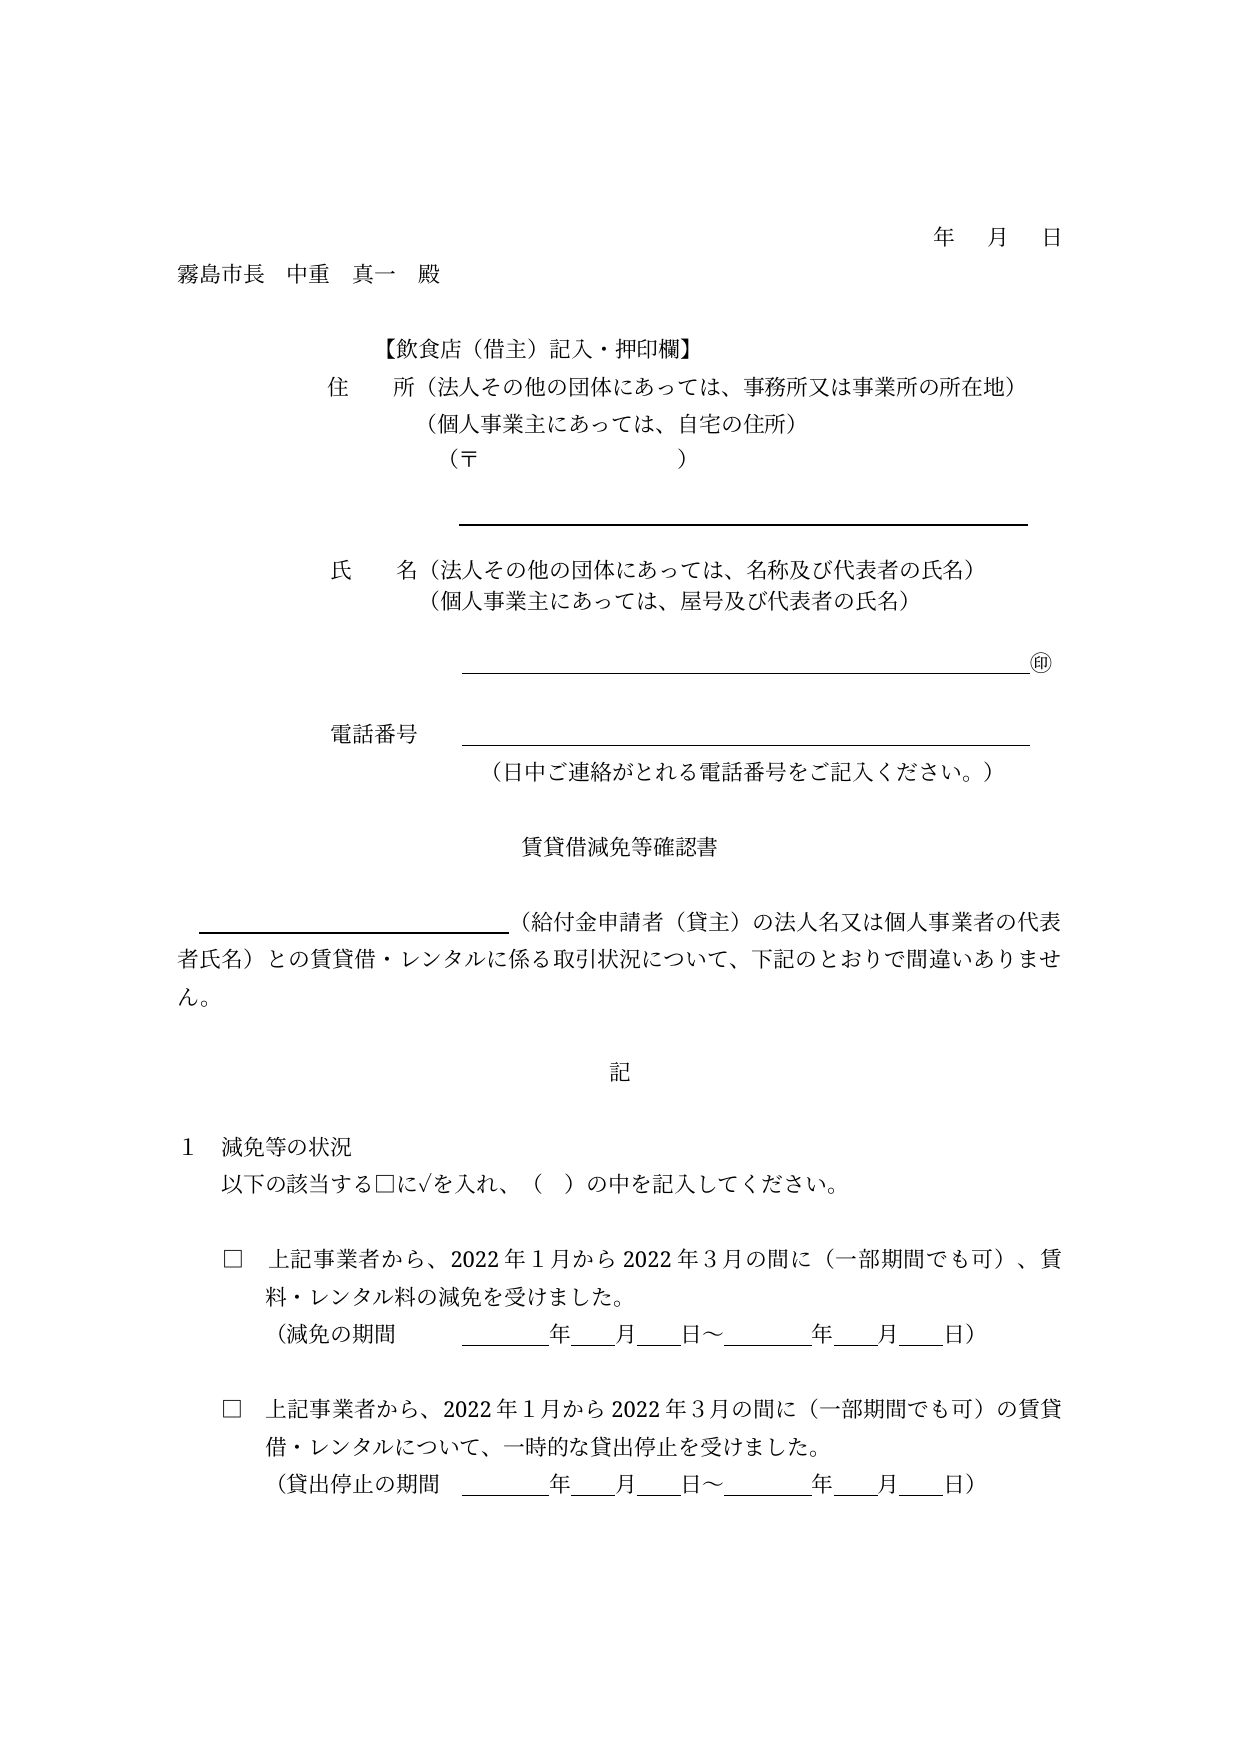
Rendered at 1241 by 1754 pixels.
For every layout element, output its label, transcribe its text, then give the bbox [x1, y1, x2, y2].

text 賃貸借減免等確認書 [177, 827, 1063, 865]
text 霧島市長 中重 真一 殿 [177, 254, 1063, 292]
text （個人事業主にあっては、屋号及び代表者の氏名） [177, 584, 1063, 616]
text （減免の期間 年 月 日～ 年 月 日） [177, 1315, 1063, 1352]
text 年 月 日 [177, 217, 1063, 254]
text （個人事業主にあっては、自宅の住所） [196, 404, 1063, 442]
subtitle 記 [177, 1052, 1063, 1090]
text 氏 名（法人その他の団体にあっては、名称及び代表者の氏名） [177, 553, 1063, 584]
text 【飲食店（借主）記入・押印欄】 [177, 329, 1063, 367]
text （給付金申請者（貸主）の法人名又は個人事業者の代表者氏名）との賃貸借・レンタルに係る取引状況について、下記のとおりで間違いありません。 [177, 902, 1063, 1015]
text 住 所（法人その他の団体にあっては、事務所又は事業所の所在地） [196, 367, 1063, 404]
text （貸出停止の期間 年 月 日～ 年 月 日） [177, 1465, 1063, 1502]
text ㊞ [177, 646, 1063, 677]
text （〒 ） [196, 442, 1063, 473]
text （日中ご連絡がとれる電話番号をご記入ください。） [196, 752, 1063, 790]
text 以下の該当する□に✓を入れ、（ ）の中を記入してください。 [177, 1165, 1063, 1202]
text □ 上記事業者から、2022年１月から2022年３月の間に（一部期間でも可）、賃料・レンタル料の減免を受けました。 [177, 1240, 1063, 1315]
text □ 上記事業者から、2022年１月から2022年３月の間に（一部期間でも可）の賃貸借・レンタルについて、一時的な貸出停止を受けました。 [177, 1390, 1063, 1465]
text 電話番号 [177, 715, 1063, 752]
text １ 減免等の状況 [177, 1127, 1063, 1165]
